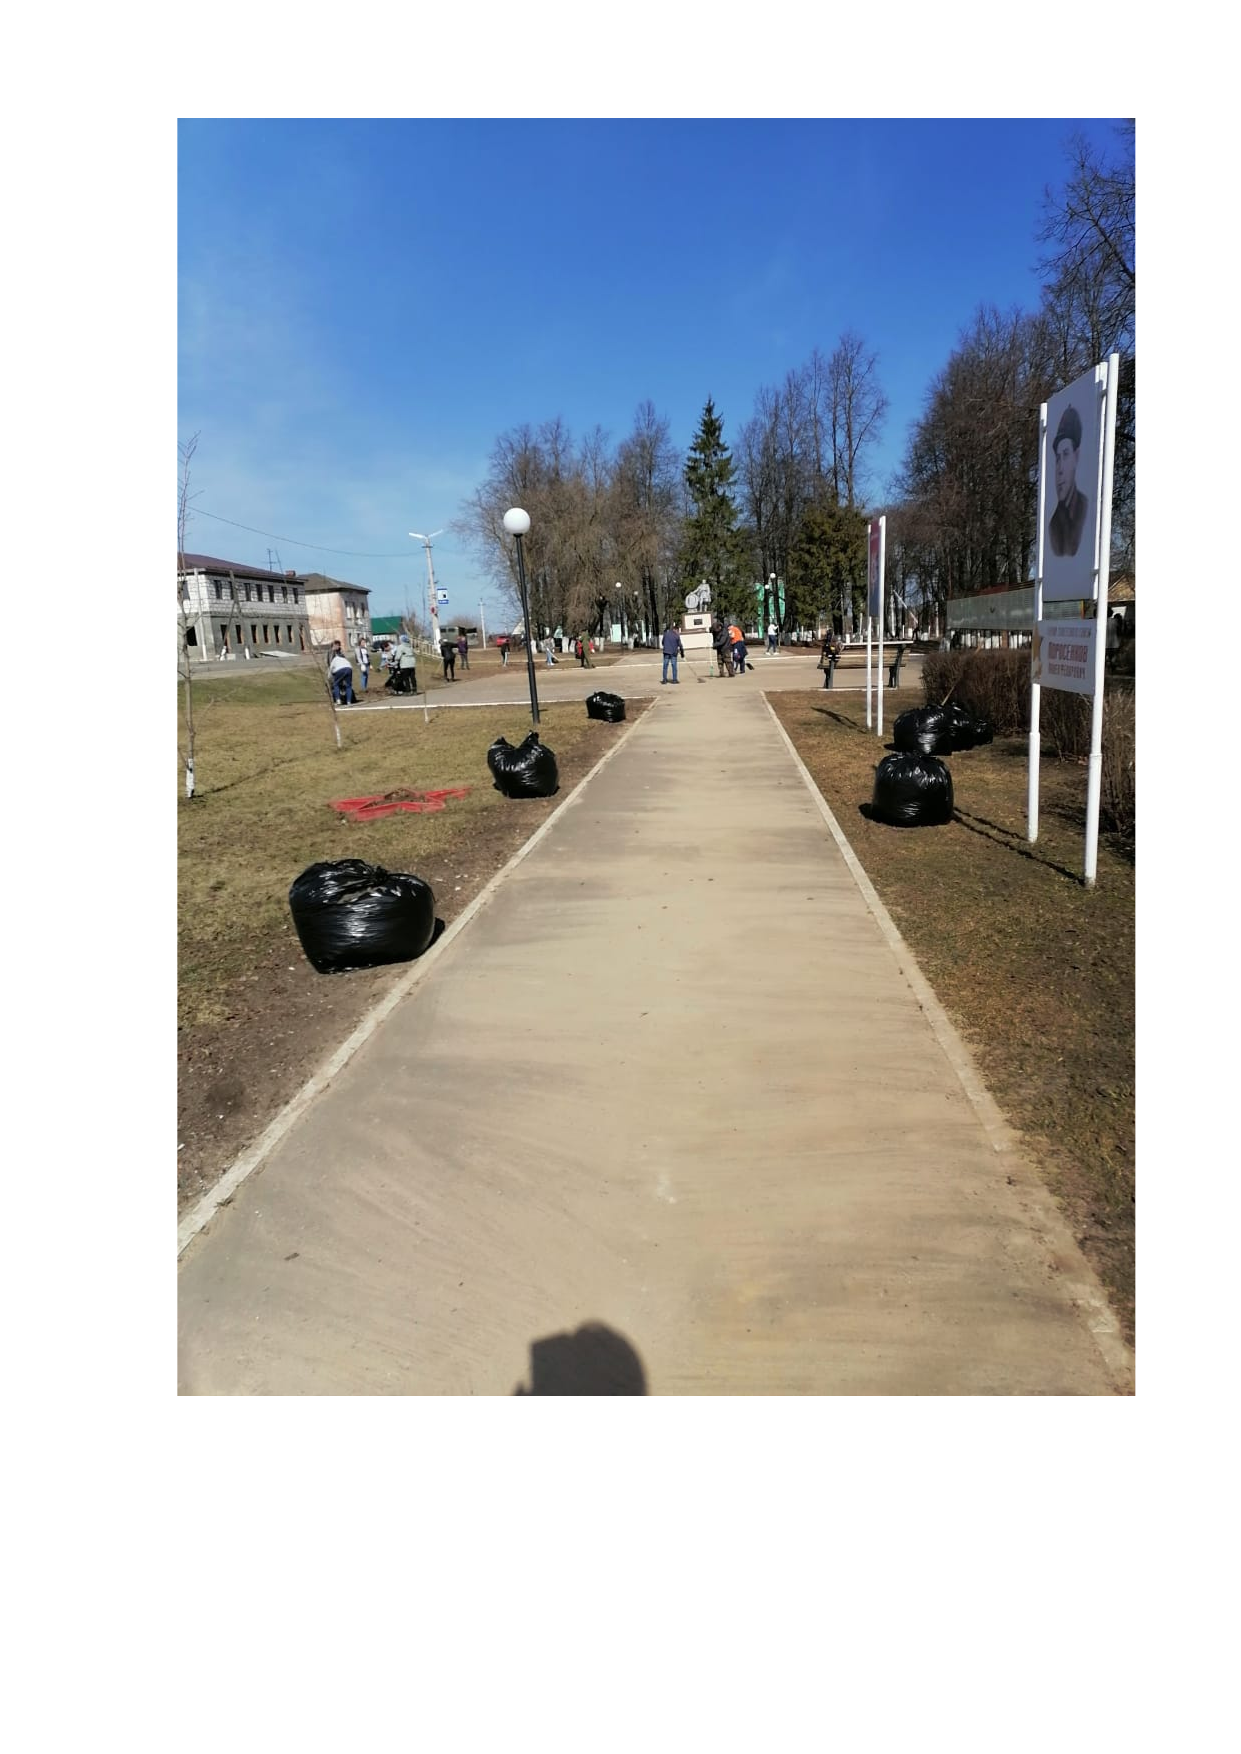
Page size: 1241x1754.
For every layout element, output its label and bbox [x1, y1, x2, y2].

picture [177, 118, 1136, 1396]
